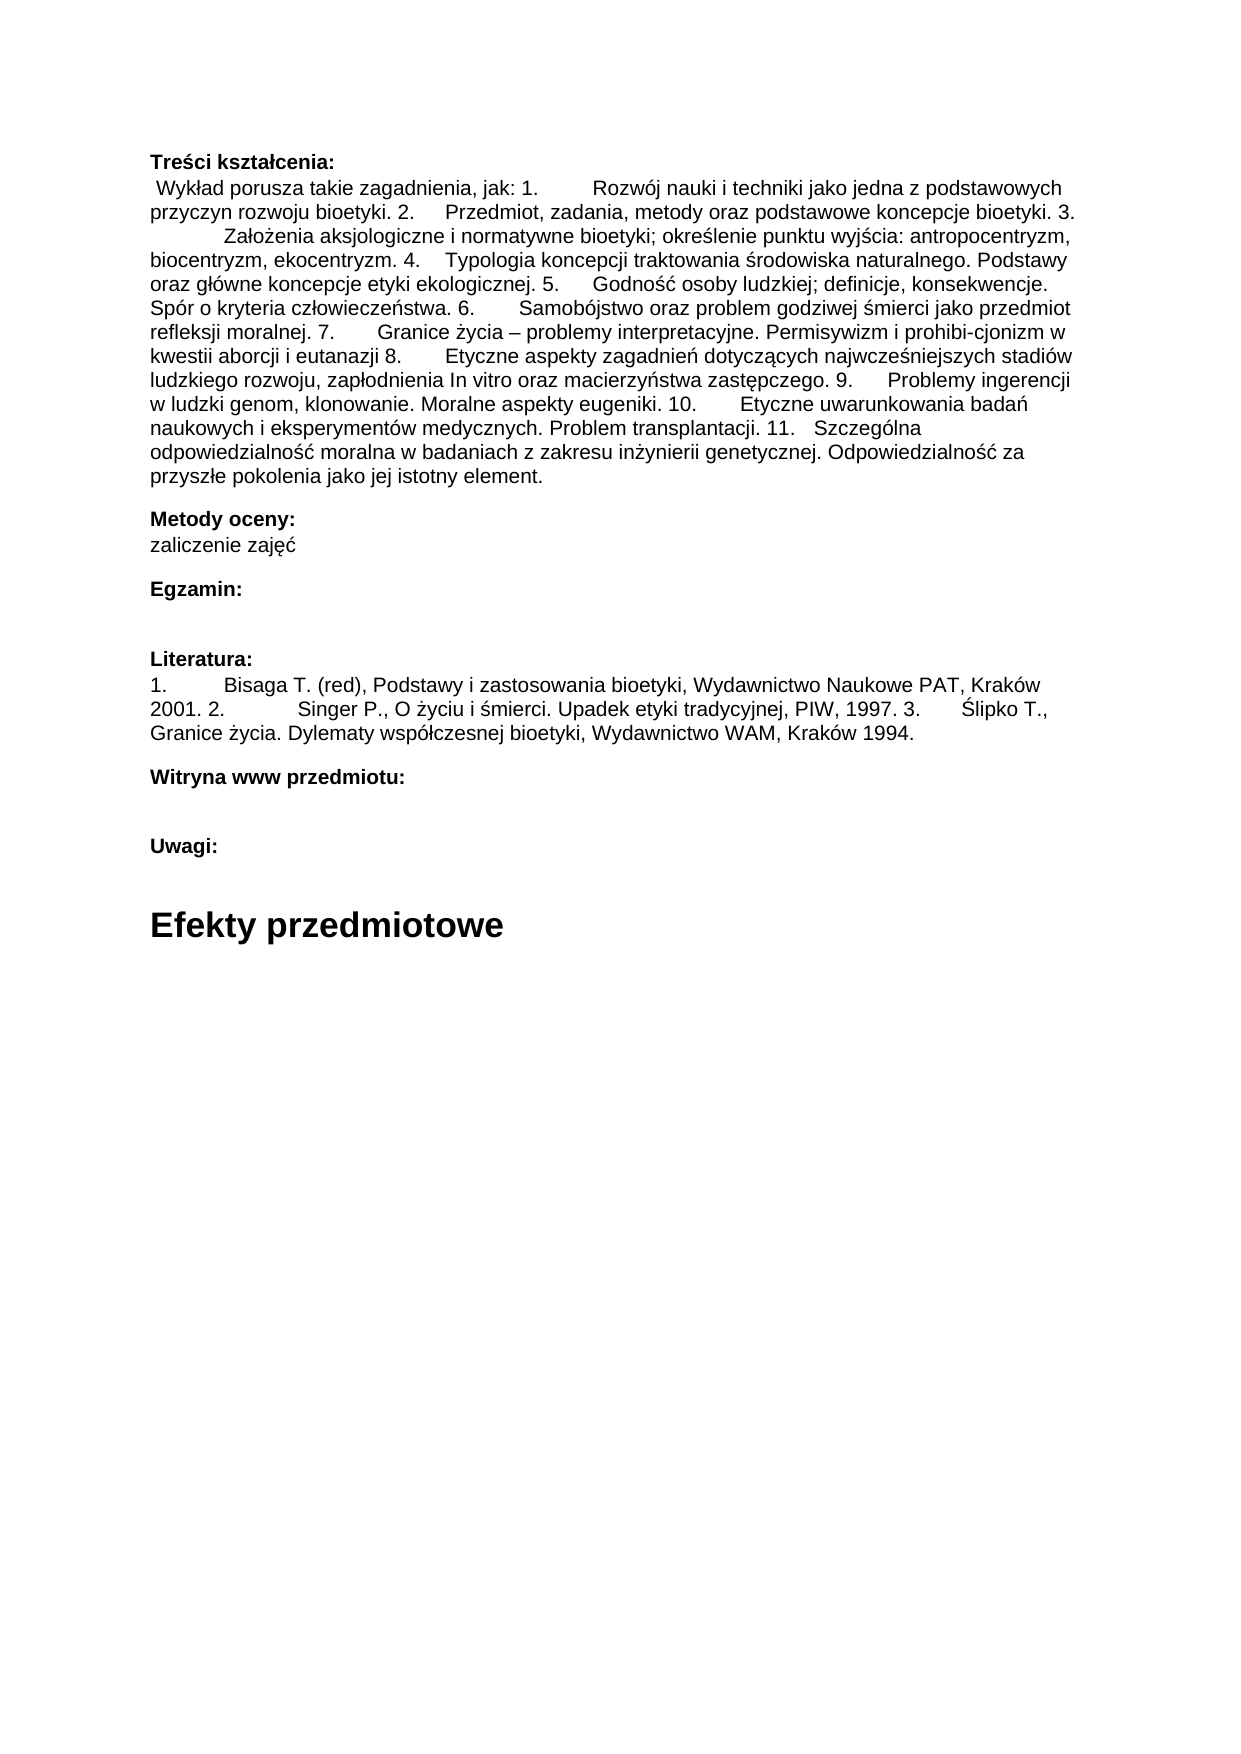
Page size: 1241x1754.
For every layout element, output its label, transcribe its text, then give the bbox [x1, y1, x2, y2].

text Uwagi: [150, 834, 1090, 858]
text zaliczenie zajęć [150, 533, 1090, 557]
text Treści kształcenia: [150, 150, 1090, 174]
subtitle Efekty przedmiotowe [150, 904, 1090, 945]
text Wykład porusza takie zagadnienia, jak: 1. Rozwój nauki i techniki jako jedna z podstawowych przyczyn rozwoju bioetyki. 2. Przedmiot, zadania, metody oraz podstawowe koncepcje bioetyki. 3. Założenia aksjologiczne i normatywne bioetyki; określenie punktu wyjścia: antropocentryzm, biocentryzm, ekocentryzm. 4. Typologia koncepcji traktowania środowiska naturalnego. Podstawy oraz główne koncepcje etyki ekologicznej. 5. Godność osoby ludzkiej; definicje, konsekwencje. Spór o kryteria człowieczeństwa. 6. Samobójstwo oraz problem godziwej śmierci jako przedmiot refleksji moralnej. 7. Granice życia – problemy interpretacyjne. Permisywizm i prohibi-cjonizm w kwestii aborcji i eutanazji 8. Etyczne aspekty zagadnień dotyczących najwcześniejszych stadiów ludzkiego rozwoju, zapłodnienia In vitro oraz macierzyństwa zastępczego. 9. Problemy ingerencji w ludzki genom, klonowanie. Moralne aspekty eugeniki. 10. Etyczne uwarunkowania badań naukowych i eksperymentów medycznych. Problem transplantacji. 11. Szczególna odpowiedzialność moralna w badaniach z zakresu inżynierii genetycznej. Odpowiedzialność za przyszłe pokolenia jako jej istotny element. [150, 176, 1090, 487]
text Literatura: [150, 647, 1090, 671]
text 1. Bisaga T. (red), Podstawy i zastosowania bioetyki, Wydawnictwo Naukowe PAT, Kraków 2001. 2. Singer P., O życiu i śmierci. Upadek etyki tradycyjnej, PIW, 1997. 3. Ślipko T., Granice życia. Dylematy współczesnej bioetyki, Wydawnictwo WAM, Kraków 1994. [150, 673, 1090, 745]
text Witryna www przedmiotu: [150, 764, 1090, 788]
text Metody oceny: [150, 507, 1090, 531]
text Egzamin: [150, 577, 1090, 601]
